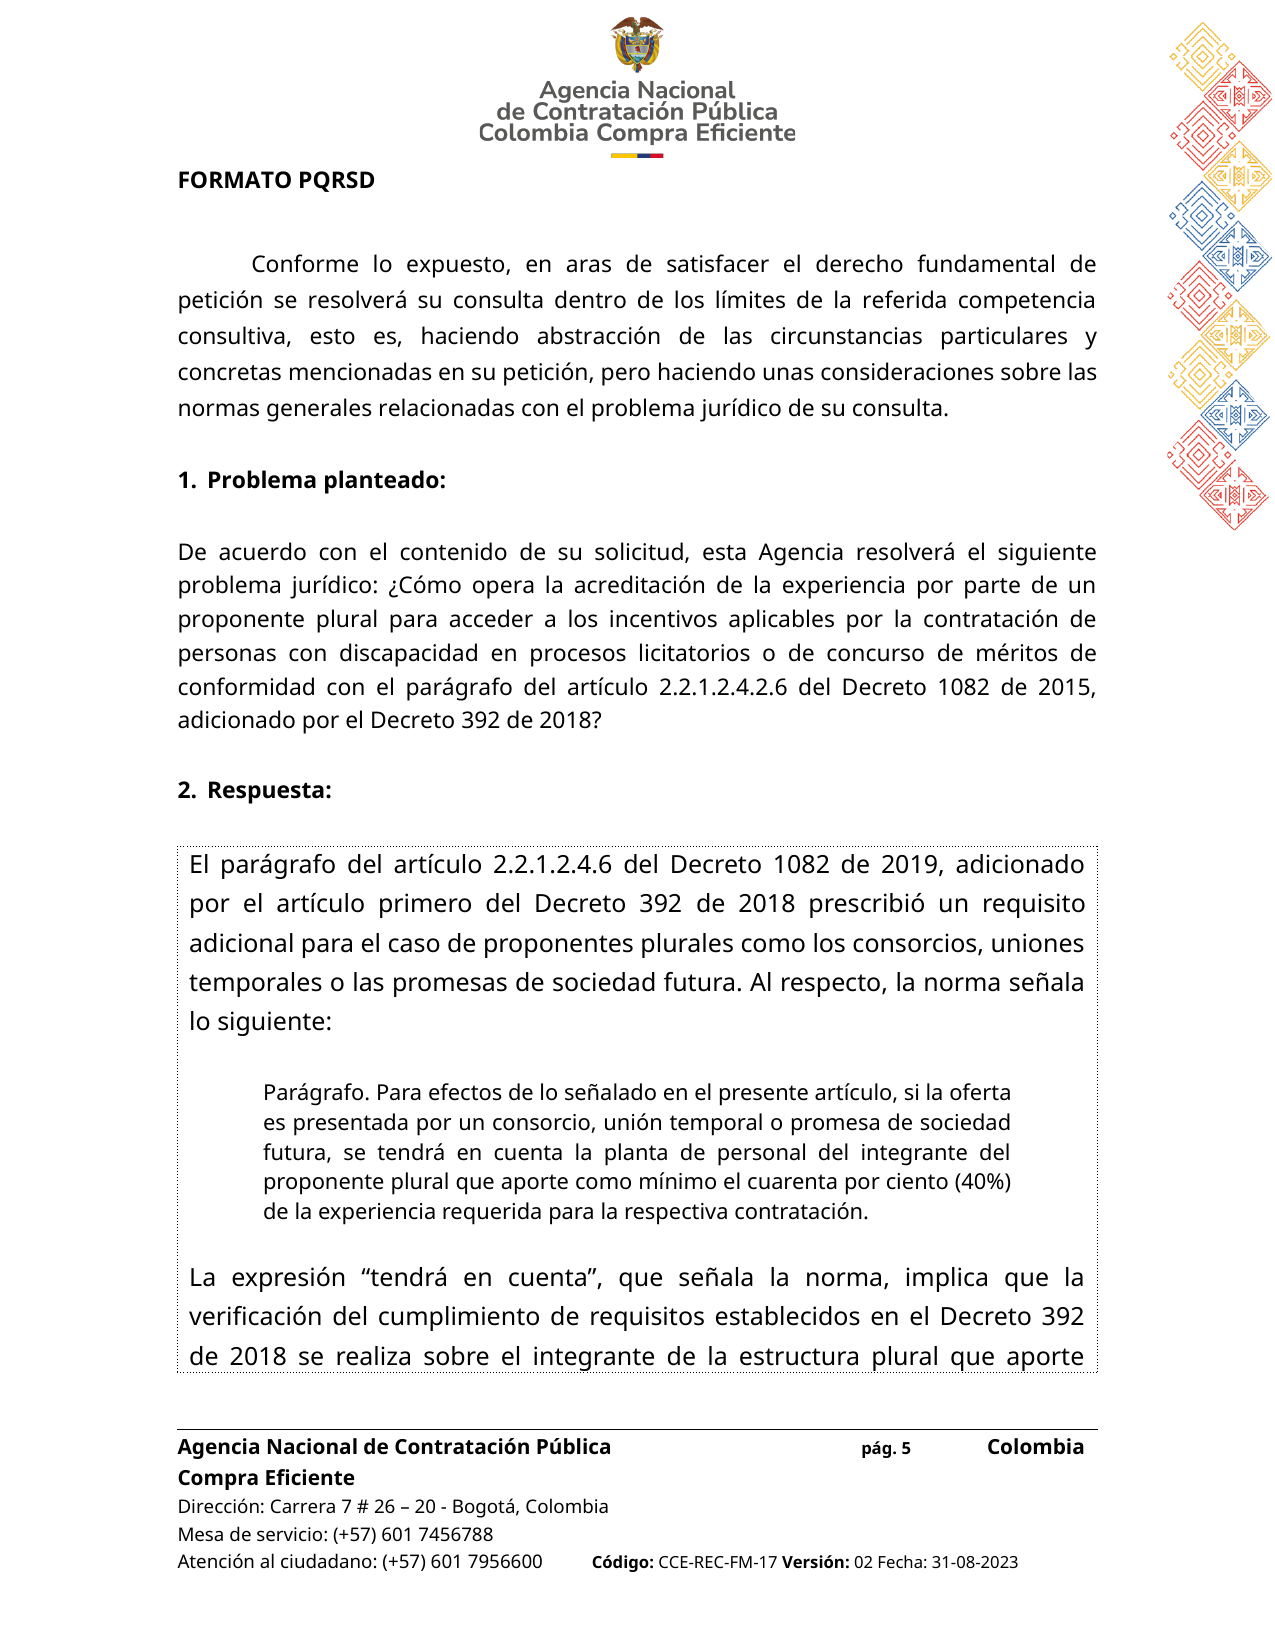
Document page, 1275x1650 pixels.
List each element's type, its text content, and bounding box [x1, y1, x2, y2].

text De acuerdo con el contenido de su solicitud, esta Agencia resolverá el siguiente problema jurídico: ¿Cómo opera la acreditación de la experiencia por parte de un proponente plural para acceder a los incentivos aplicables por la contratación de personas con discapacidad en procesos licitatorios o de concurso de méritos de conformidad con el parágrafo del artículo 2.2.1.2.4.2.6 del Decreto 1082 de 2015, adicionado por el Decreto 392 de 2018? [177, 536, 1098, 736]
picture [479, 17, 796, 158]
list Respuesta: [177, 774, 1098, 805]
text Conforme lo expuesto, en aras de satisfacer el derecho fundamental de petición se resolverá su consulta dentro de los límites de la referida competencia consultiva, esto es, haciendo abstracción de las circunstancias particulares y concretas mencionadas en su petición, pero haciendo unas consideraciones sobre las normas generales relacionadas con el problema jurídico de su consulta. [177, 248, 1098, 423]
picture [1165, 22, 1272, 528]
list Problema planteado: [177, 464, 1098, 495]
